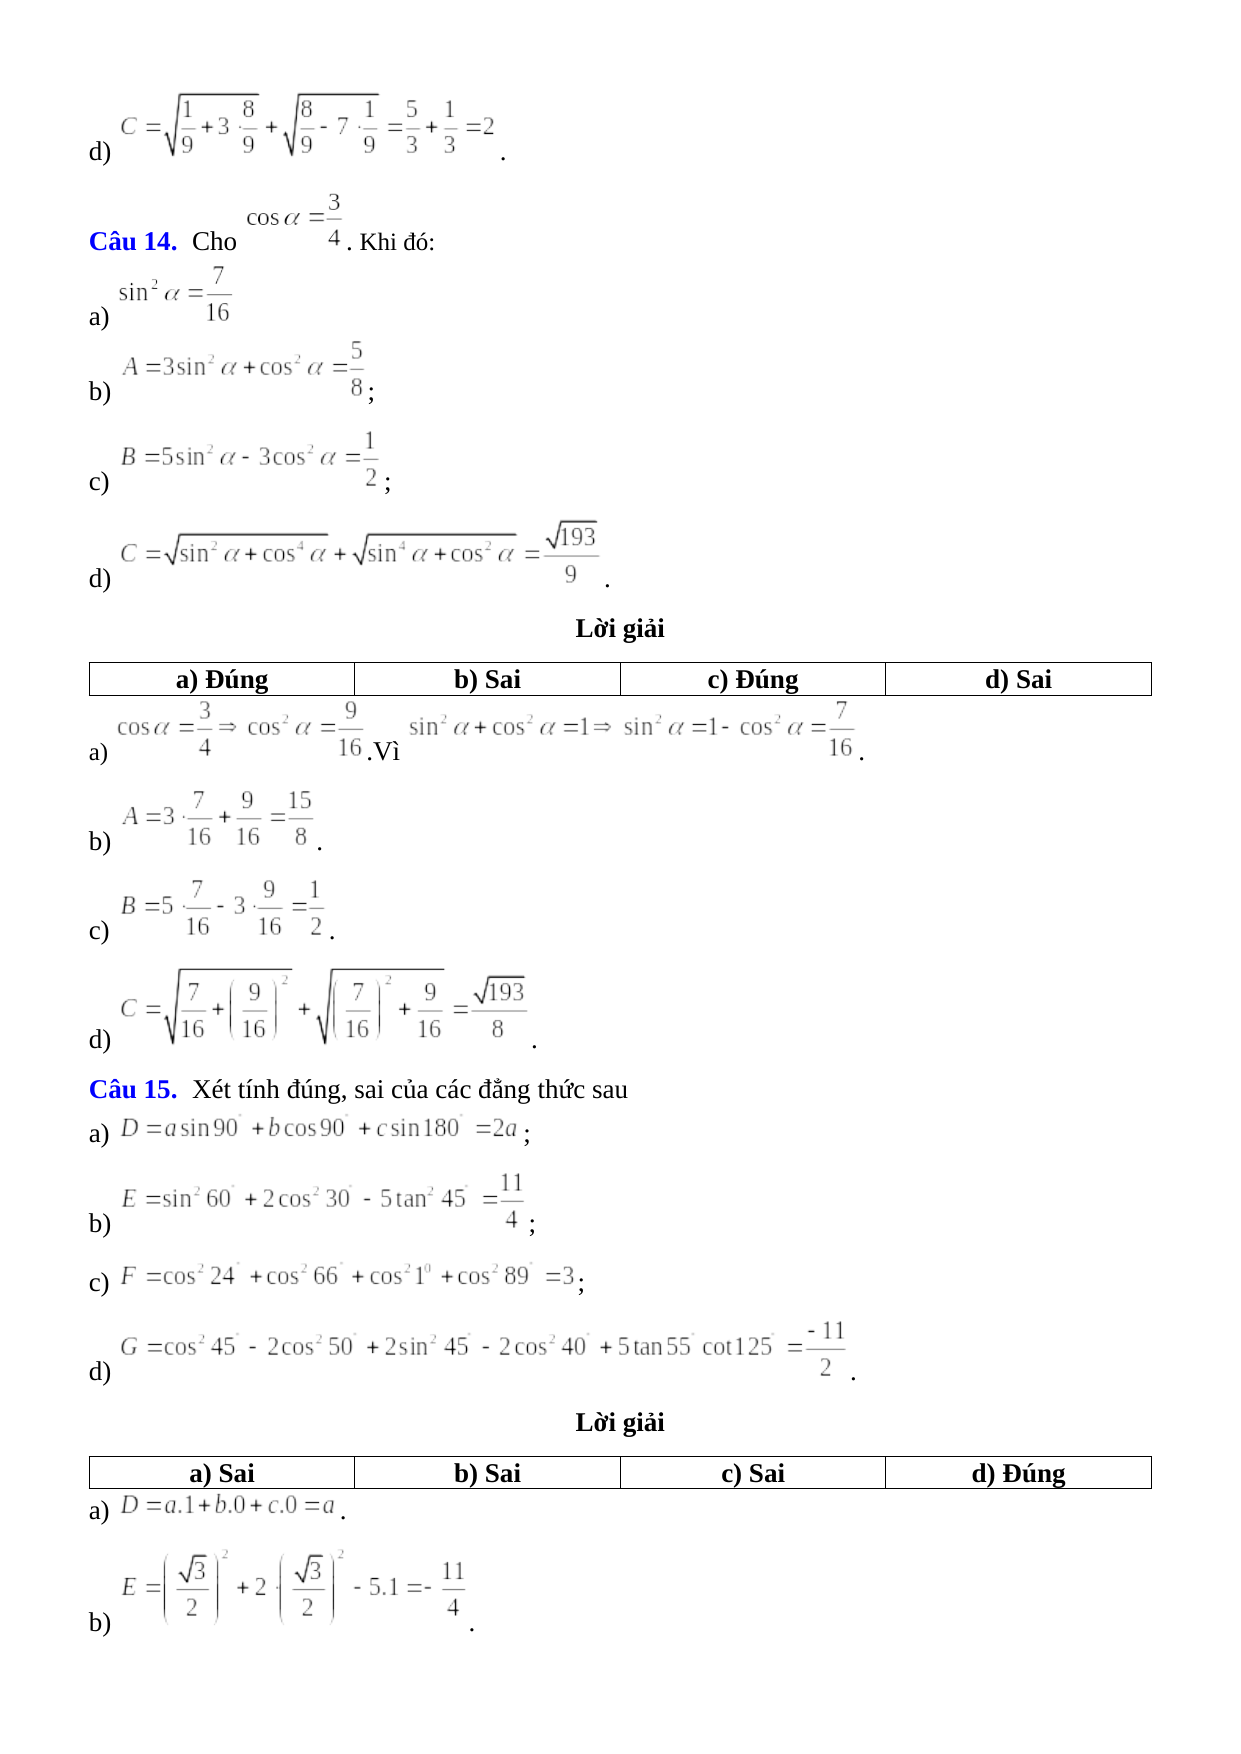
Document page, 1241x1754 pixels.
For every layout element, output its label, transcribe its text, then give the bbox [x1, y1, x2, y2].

text b) . [88, 1544, 1152, 1637]
table_header a) Đúng [90, 663, 354, 694]
list Cho . Khi đó: [88, 185, 1152, 256]
table_header c) Sai [621, 1457, 885, 1488]
text b) . [88, 785, 1152, 856]
table_header a) Sai [90, 1457, 354, 1488]
text d) . [88, 1316, 1152, 1387]
text b) ; [88, 336, 1152, 406]
text Lời giải [88, 612, 1152, 643]
text d) . [88, 88, 1152, 166]
table_header c) Đúng [621, 663, 885, 694]
text c) ; [88, 1257, 1152, 1297]
text b) ; [88, 1168, 1152, 1238]
table_header d) Đúng [886, 1457, 1151, 1488]
text Lời giải [88, 1406, 1152, 1437]
text a) . [88, 1489, 1152, 1525]
text c) ; [88, 426, 1152, 496]
text d) . [88, 515, 1152, 593]
table_header b) Sai [355, 1457, 620, 1488]
table_header b) Sai [355, 663, 620, 694]
list a) [88, 261, 1152, 331]
text a) .Vì . [88, 696, 1152, 766]
list Xét tính đúng, sai của các đẳng thức sau [88, 1073, 1152, 1104]
table_header d) Sai [886, 663, 1151, 694]
text d) . [88, 964, 1152, 1054]
text a) ; [88, 1109, 1152, 1149]
text c) . [88, 875, 1152, 946]
